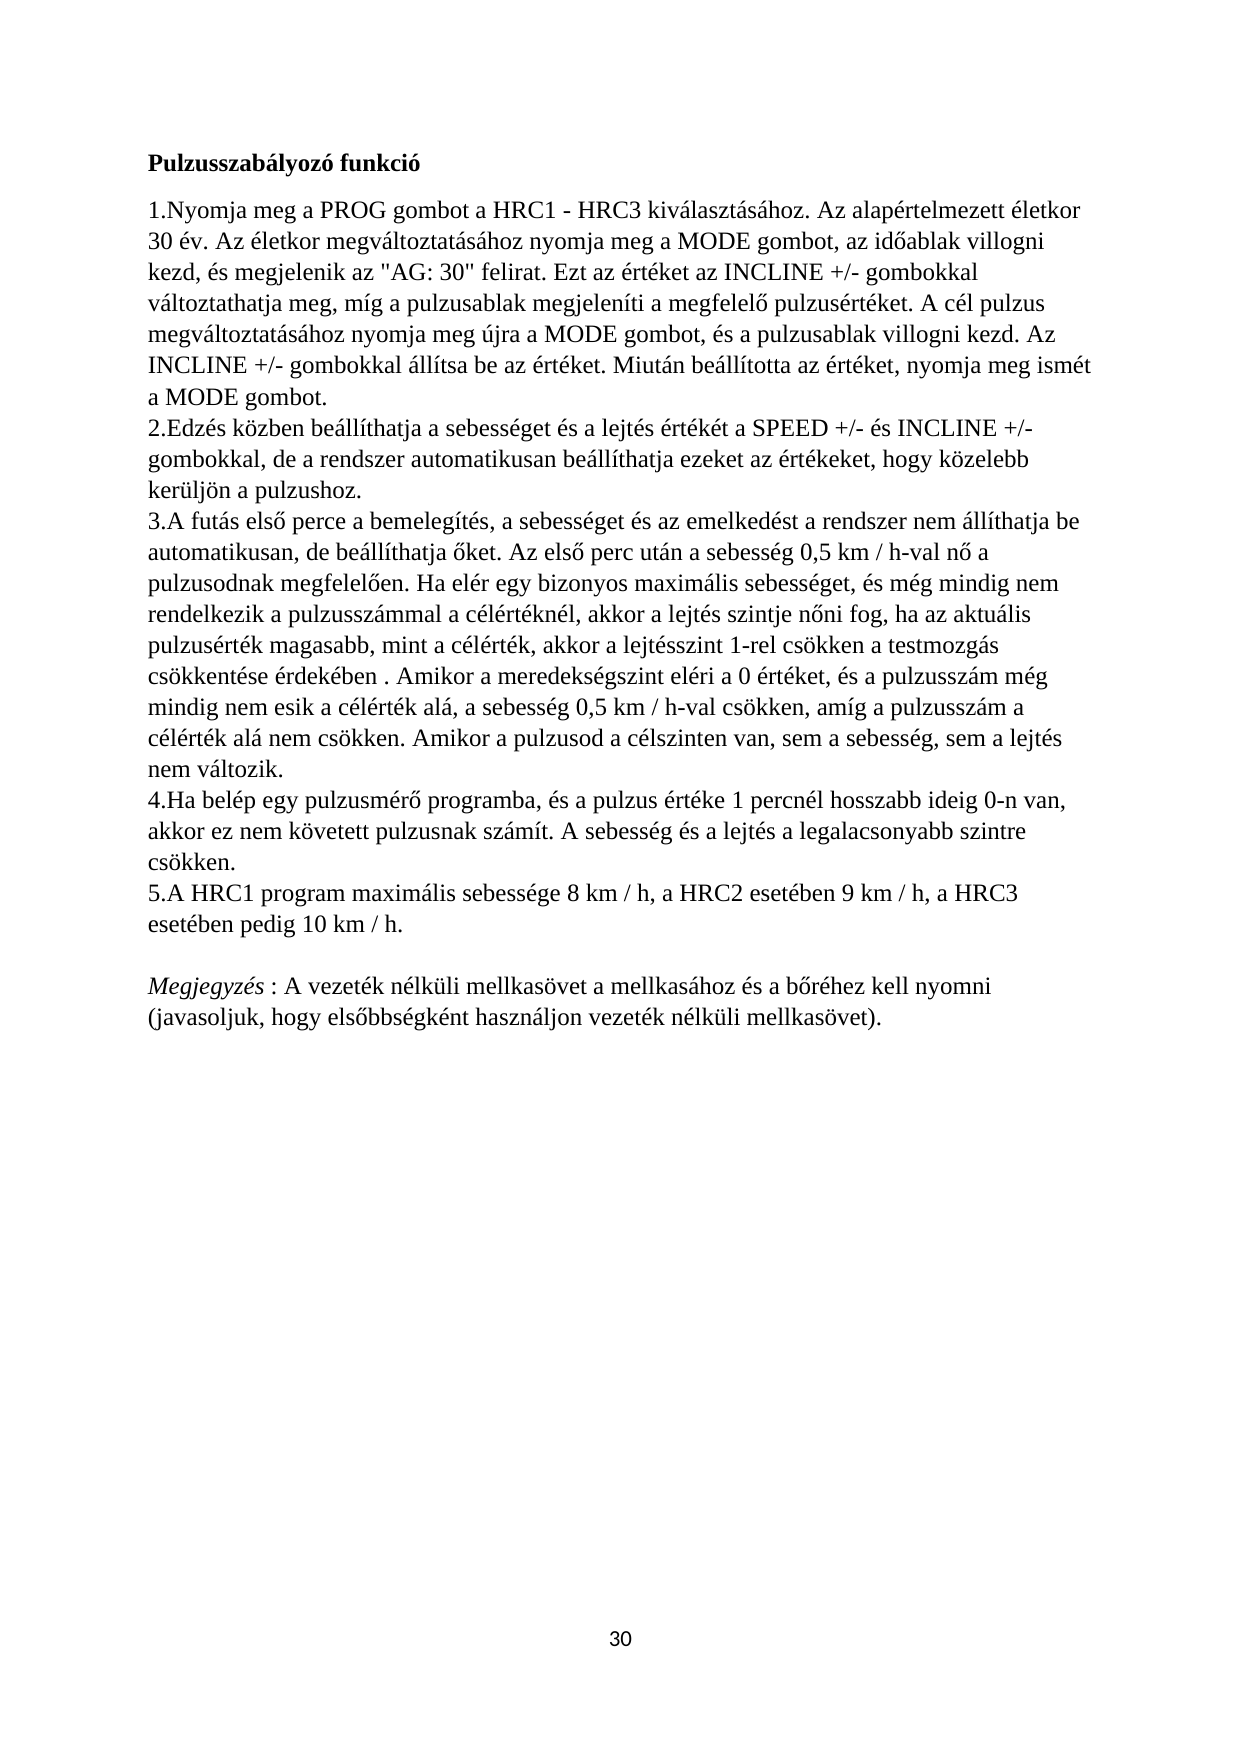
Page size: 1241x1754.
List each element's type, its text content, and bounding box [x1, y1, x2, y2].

text 2.Edzés közben beállíthatja a sebességet és a lejtés értékét a SPEED +/- és INCLINE +/- gombokkal, de a rendszer automatikusan beállíthatja ezeket az értékeket, hogy közelebb kerüljön a pulzushoz. [148, 413, 1093, 503]
text Megjegyzés : A vezeték nélküli mellkasövet a mellkasához és a bőréhez kell nyomni (javasoljuk, hogy elsőbbségként használjon vezeték nélküli mellkasövet). [148, 971, 1093, 1031]
text 4.Ha belép egy pulzusmérő programba, és a pulzus értéke 1 percnél hosszabb ideig 0-n van, akkor ez nem követett pulzusnak számít. A sebesség és a lejtés a legalacsonyabb szintre csökken. [148, 785, 1093, 876]
text 1.Nyomja meg a PROG gombot a HRC1 - HRC3 kiválasztásához. Az alapértelmezett életkor 30 év. Az életkor megváltoztatásához nyomja meg a MODE gombot, az időablak villogni kezd, és megjelenik az "AG: 30" felirat. Ezt az értéket az INCLINE +/- gombokkal változtathatja meg, míg a pulzusablak megjeleníti a megfelelő pulzusértéket. A cél pulzus megváltoztatásához nyomja meg újra a MODE gombot, és a pulzusablak villogni kezd. Az INCLINE +/- gombokkal állítsa be az értéket. Miután beállította az értéket, nyomja meg ismét a MODE gombot. [148, 195, 1093, 410]
text 3.A futás első perce a bemelegítés, a sebességet és az emelkedést a rendszer nem állíthatja be automatikusan, de beállíthatja őket. Az első perc után a sebesség 0,5 km / h-val nő a pulzusodnak megfelelően. Ha elér egy bizonyos maximális sebességet, és még mindig nem rendelkezik a pulzusszámmal a célértéknél, akkor a lejtés szintje nőni fog, ha az aktuális pulzusérték magasabb, mint a célérték, akkor a lejtésszint 1-rel csökken a testmozgás csökkentése érdekében . Amikor a meredekségszint eléri a 0 értéket, és a pulzusszám még mindig nem esik a célérték alá, a sebesség 0,5 km / h-val csökken, amíg a pulzusszám a célérték alá nem csökken. Amikor a pulzusod a célszinten van, sem a sebesség, sem a lejtés nem változik. [148, 506, 1093, 783]
text Pulzusszabályozó funkció [148, 148, 1093, 176]
text 5.A HRC1 program maximális sebessége 8 km / h, a HRC2 esetében 9 km / h, a HRC3 esetében pedig 10 km / h. [148, 878, 1093, 938]
